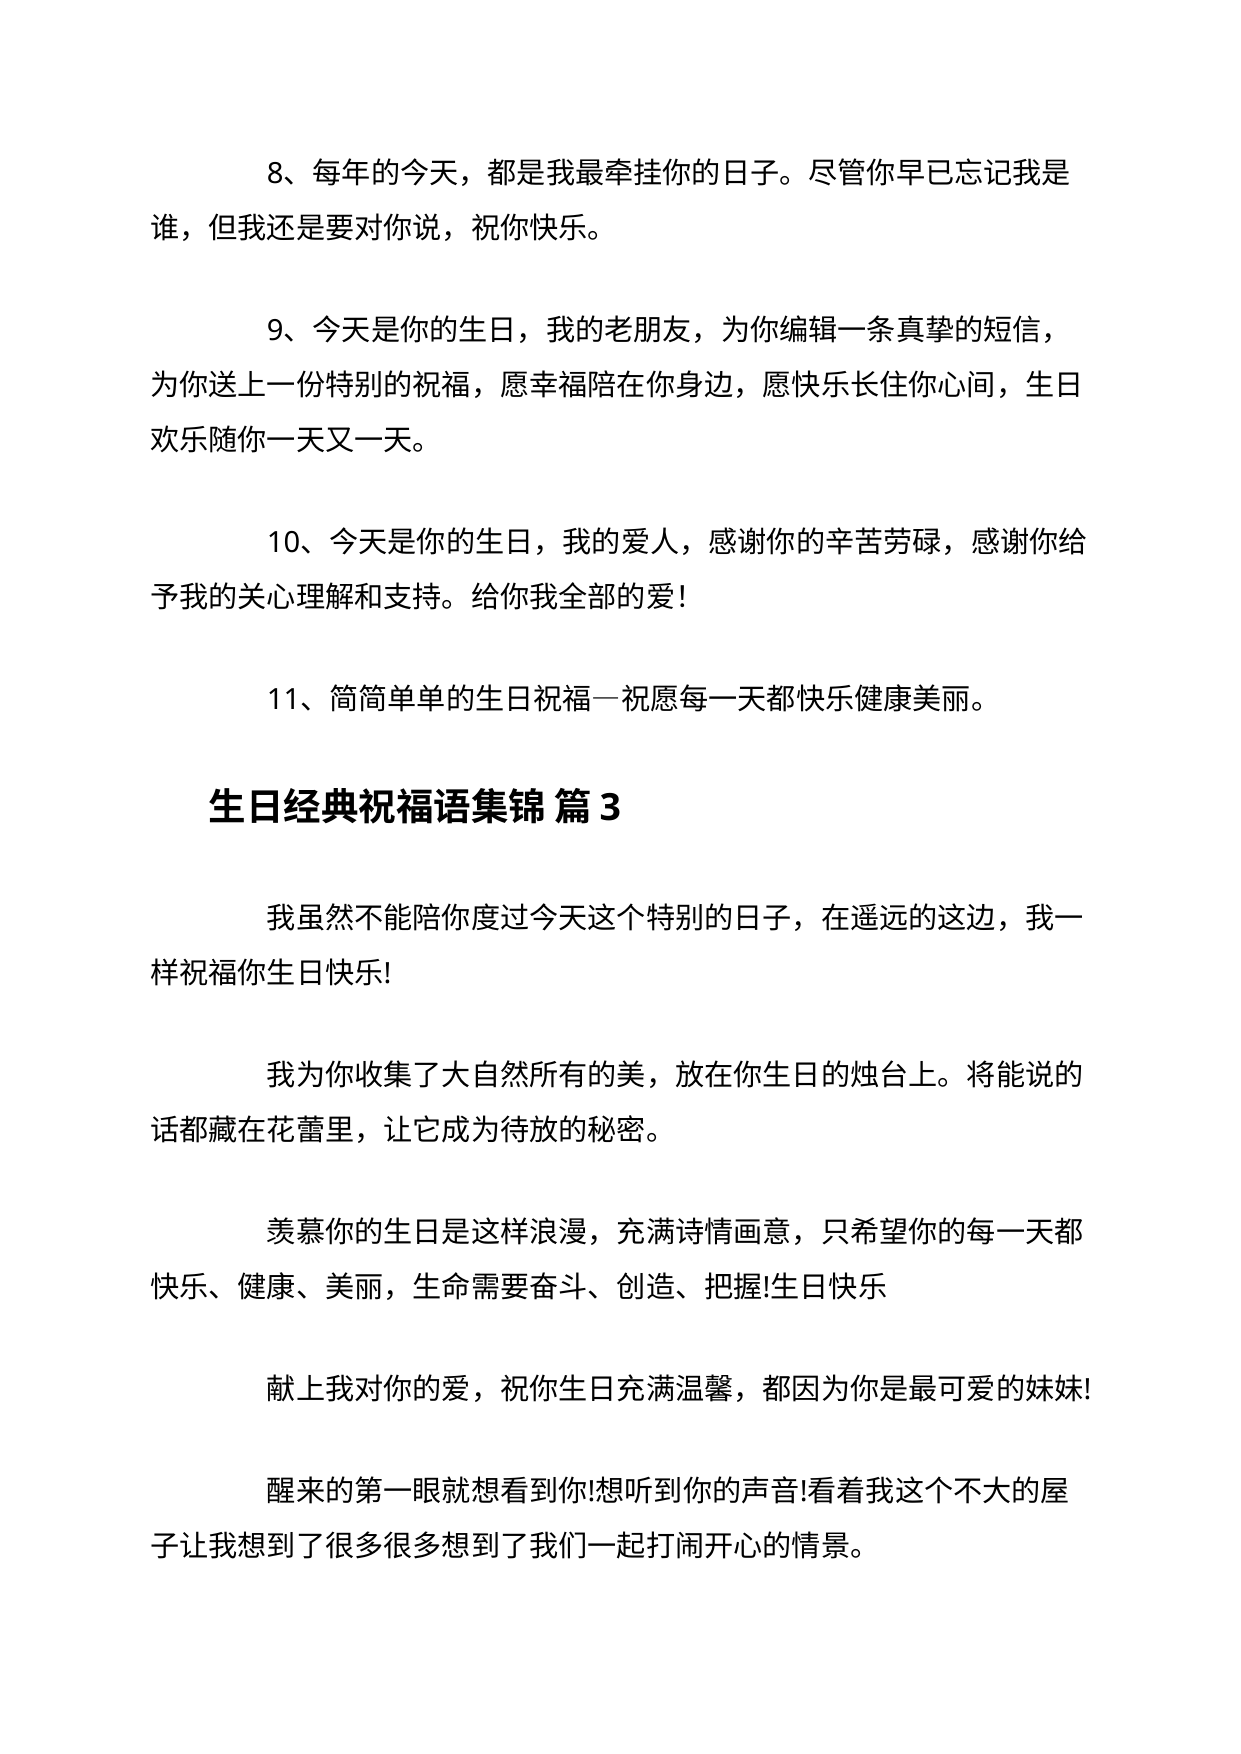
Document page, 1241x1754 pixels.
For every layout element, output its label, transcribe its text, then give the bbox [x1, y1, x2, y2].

text 生日经典祝福语集锦 篇3 [150, 777, 1090, 832]
text 羡慕你的生日是这样浪漫，充满诗情画意，只希望你的每一天都快乐、健康、美丽，生命需要奋斗、创造、把握!生日快乐 [150, 1208, 1090, 1306]
text 8、每年的今天，都是我最牵挂你的日子。尽管你早已忘记我是谁，但我还是要对你说，祝你快乐。 [150, 150, 1090, 247]
text 9、今天是你的生日，我的老朋友，为你编辑一条真挚的短信，为你送上一份特别的祝福，愿幸福陪在你身边，愿快乐长住你心间，生日欢乐随你一天又一天。 [150, 307, 1090, 459]
text 10、今天是你的生日，我的爱人，感谢你的辛苦劳碌，感谢你给予我的关心理解和支持。给你我全部的爱！ [150, 518, 1090, 616]
text 醒来的第一眼就想看到你!想听到你的声音!看着我这个不大的屋子让我想到了很多很多想到了我们一起打闹开心的情景。 [150, 1467, 1090, 1564]
text 11、简简单单的生日祝福—祝愿每一天都快乐健康美丽。 [150, 675, 1090, 718]
text 我为你收集了大自然所有的美，放在你生日的烛台上。将能说的话都藏在花蕾里，让它成为待放的秘密。 [150, 1052, 1090, 1149]
text 我虽然不能陪你度过今天这个特别的日子，在遥远的这边，我一样祝福你生日快乐! [150, 895, 1090, 992]
text 献上我对你的爱，祝你生日充满温馨，都因为你是最可爱的妹妹! [150, 1365, 1090, 1408]
